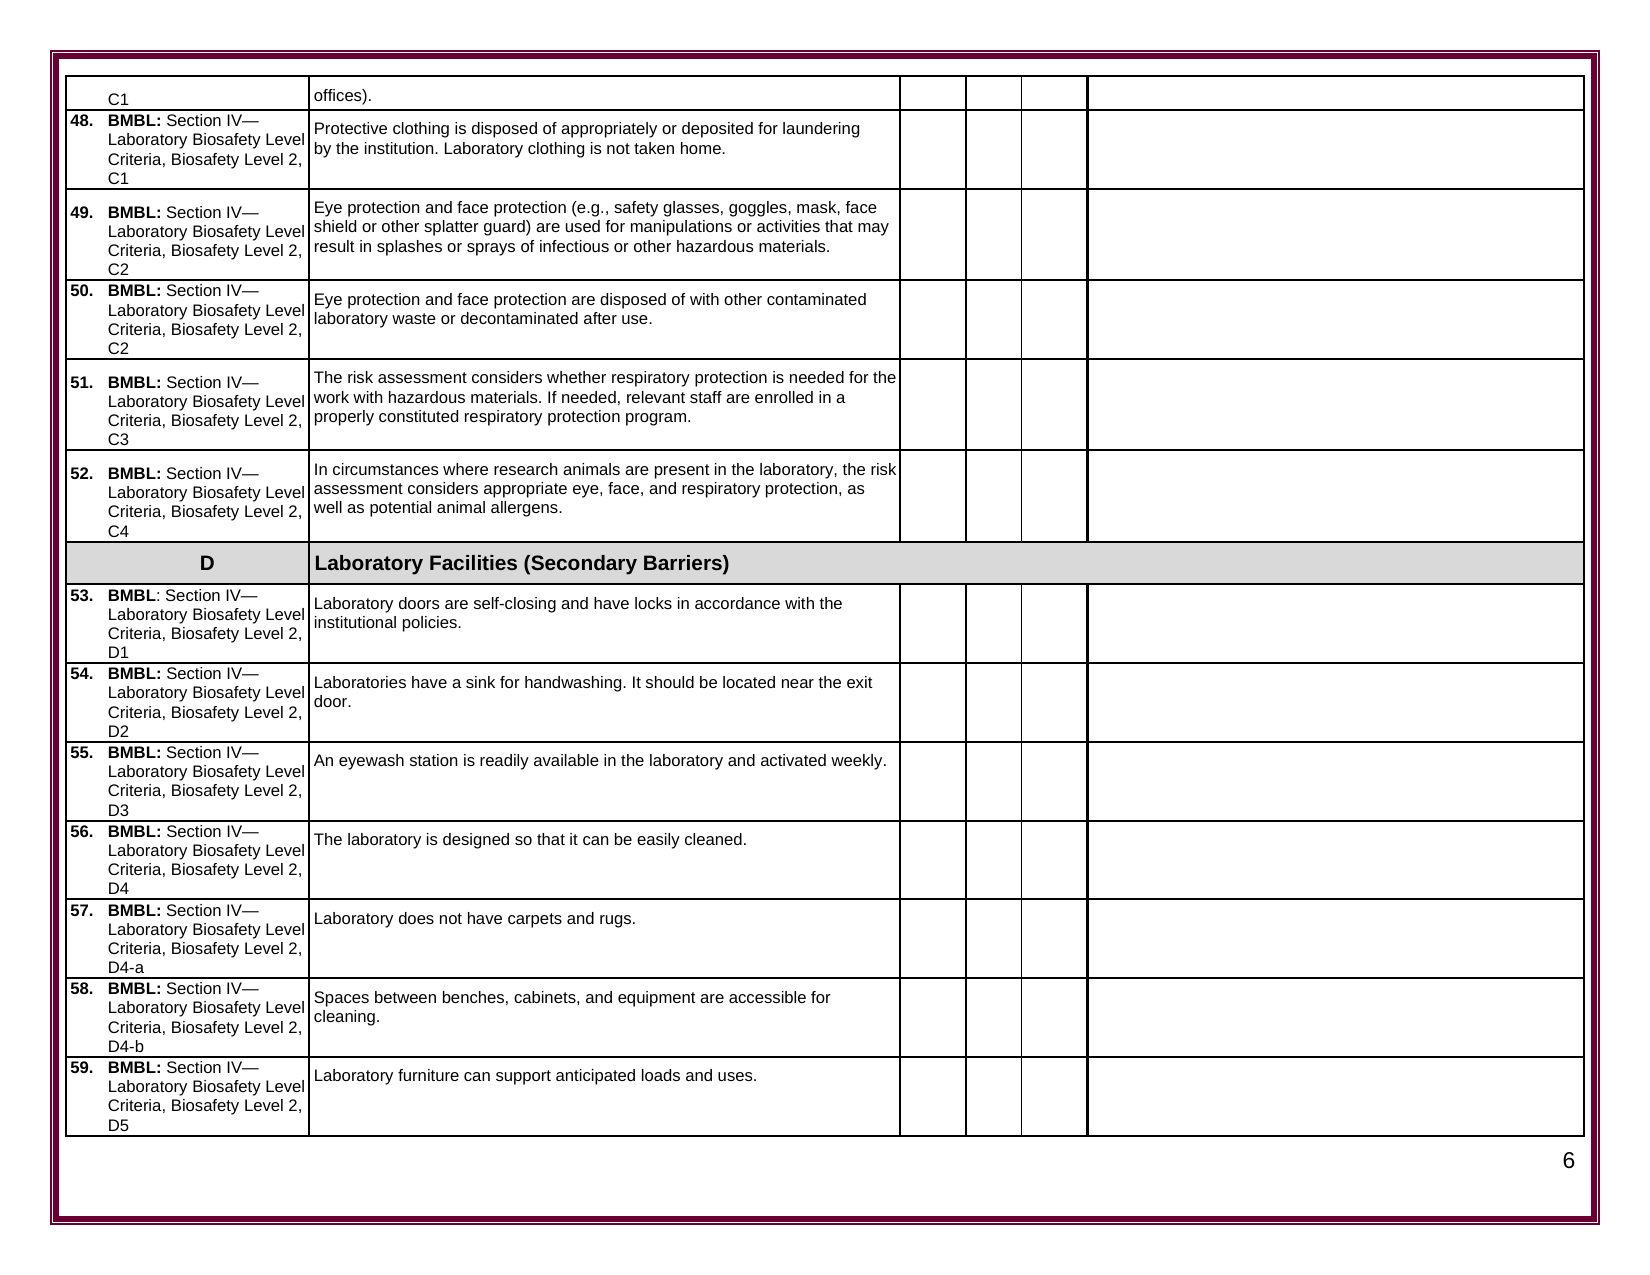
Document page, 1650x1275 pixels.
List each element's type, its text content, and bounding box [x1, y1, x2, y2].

table_cell [1022, 190, 1086, 279]
table_cell BMBL: Section IV—Laboratory Biosafety Level Criteria, Biosafety Level 2, D4-b [67, 979, 308, 1056]
table_cell [967, 190, 1021, 279]
table_cell BMBL: Section IV—Laboratory Biosafety Level Criteria, Biosafety Level 2, C3 [67, 360, 308, 449]
table_cell BMBL: Section IV—Laboratory Biosafety Level Criteria, Biosafety Level 2, D4 [67, 822, 308, 898]
table_cell In circumstances where research animals are present in the laboratory, the risk assessment considers appropriate eye, face, and respiratory protection, as well as potential animal allergens. [310, 451, 899, 541]
table_cell Laboratory furniture can support anticipated loads and uses. [310, 1058, 899, 1134]
table_cell [901, 281, 965, 358]
table_cell Laboratory doors are self-closing and have locks in accordance with the institutional policies. [310, 585, 899, 662]
table_cell [967, 979, 1021, 1056]
table_cell The laboratory is designed so that it can be easily cleaned. [310, 822, 899, 898]
table_cell [967, 664, 1021, 741]
table_cell [1089, 281, 1583, 358]
table_cell [901, 360, 965, 449]
table_cell [1089, 900, 1583, 977]
table_cell [967, 281, 1021, 358]
table_cell BMBL: Section IV—Laboratory Biosafety Level Criteria, Biosafety Level 2, C2 [67, 281, 308, 358]
table_cell Laboratory Facilities (Secondary Barriers) [310, 543, 1583, 583]
table_cell BMBL: Section IV—Laboratory Biosafety Level Criteria, Biosafety Level 2, D3 [67, 743, 308, 819]
table_cell [1089, 664, 1583, 741]
table_cell Protective clothing is disposed of appropriately or deposited for laundering by the institution. Laboratory clothing is not taken home. [310, 111, 899, 188]
table_cell [1089, 979, 1583, 1056]
table_cell BMBL: Section IV—Laboratory Biosafety Level Criteria, Biosafety Level 2, D1 [67, 585, 308, 662]
table_cell [1022, 979, 1086, 1056]
table_cell [967, 360, 1021, 449]
table_cell [901, 979, 965, 1056]
table_cell [901, 664, 965, 741]
table_cell BMBL: Section IV—Laboratory Biosafety Level Criteria, Biosafety Level 2, C4 [67, 451, 308, 541]
table_cell [1022, 664, 1086, 741]
table_cell Spaces between benches, cabinets, and equipment are accessible for cleaning. [310, 979, 899, 1056]
table_cell [1022, 585, 1086, 662]
table_cell [967, 77, 1021, 109]
table_cell [1089, 190, 1583, 279]
table_cell BMBL: Section IV—Laboratory Biosafety Level Criteria, Biosafety Level 2, C2 [67, 190, 308, 279]
table_cell [1022, 360, 1086, 449]
table_cell [1089, 822, 1583, 898]
table_cell Laboratory does not have carpets and rugs. [310, 900, 899, 977]
table_cell [901, 77, 965, 109]
table_cell [967, 1058, 1021, 1134]
table_cell [901, 111, 965, 188]
table_cell [1022, 281, 1086, 358]
table_cell An eyewash station is readily available in the laboratory and activated weekly. [310, 743, 899, 819]
table_cell BMBL: Section IV—Laboratory Biosafety Level Criteria, Biosafety Level 2, D5 [67, 1058, 308, 1134]
table_cell [901, 743, 965, 819]
table_cell [901, 585, 965, 662]
table_cell [1089, 77, 1583, 109]
table_cell [967, 451, 1021, 541]
table_cell Eye protection and face protection are disposed of with other contaminated laboratory waste or decontaminated after use. [310, 281, 899, 358]
table_cell [1022, 1058, 1086, 1134]
table_cell [1022, 822, 1086, 898]
table_cell Eye protection and face protection (e.g., safety glasses, goggles, mask, face shield or other splatter guard) are used for manipulations or activities that may result in splashes or sprays of infectious or other hazardous materials. [310, 190, 899, 279]
table_cell [901, 822, 965, 898]
table_cell [967, 822, 1021, 898]
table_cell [310, 77, 899, 109]
table_cell [901, 1058, 965, 1134]
table_cell [1089, 111, 1583, 188]
table_cell The risk assessment considers whether respiratory protection is needed for the work with hazardous materials. If needed, relevant staff are enrolled in a properly constituted respiratory protection program. [310, 360, 899, 449]
table_cell [967, 111, 1021, 188]
table_cell [967, 585, 1021, 662]
table_cell BMBL: Section IV—Laboratory Biosafety Level Criteria, Biosafety Level 2, D4-a [67, 900, 308, 977]
table_cell BMBL: Section IV—Laboratory Biosafety Level Criteria, Biosafety Level 2, D2 [67, 664, 308, 741]
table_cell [67, 77, 308, 109]
table_cell [1022, 77, 1086, 109]
table_cell BMBL: Section IV—Laboratory Biosafety Level Criteria, Biosafety Level 2, C1 [67, 111, 308, 188]
table_cell [1089, 743, 1583, 819]
table_cell [1022, 900, 1086, 977]
table_cell [967, 743, 1021, 819]
table_cell Laboratories have a sink for handwashing. It should be located near the exit door. [310, 664, 899, 741]
table_cell [1089, 585, 1583, 662]
table_cell [1022, 111, 1086, 188]
table_cell [1022, 743, 1086, 819]
table_cell [901, 451, 965, 541]
table_cell D [67, 543, 308, 583]
table_cell [1089, 360, 1583, 449]
table_cell [967, 900, 1021, 977]
table_cell [901, 190, 965, 279]
table_cell [1089, 451, 1583, 541]
table_cell [1089, 1058, 1583, 1134]
table_cell [901, 900, 965, 977]
table_cell [1022, 451, 1086, 541]
